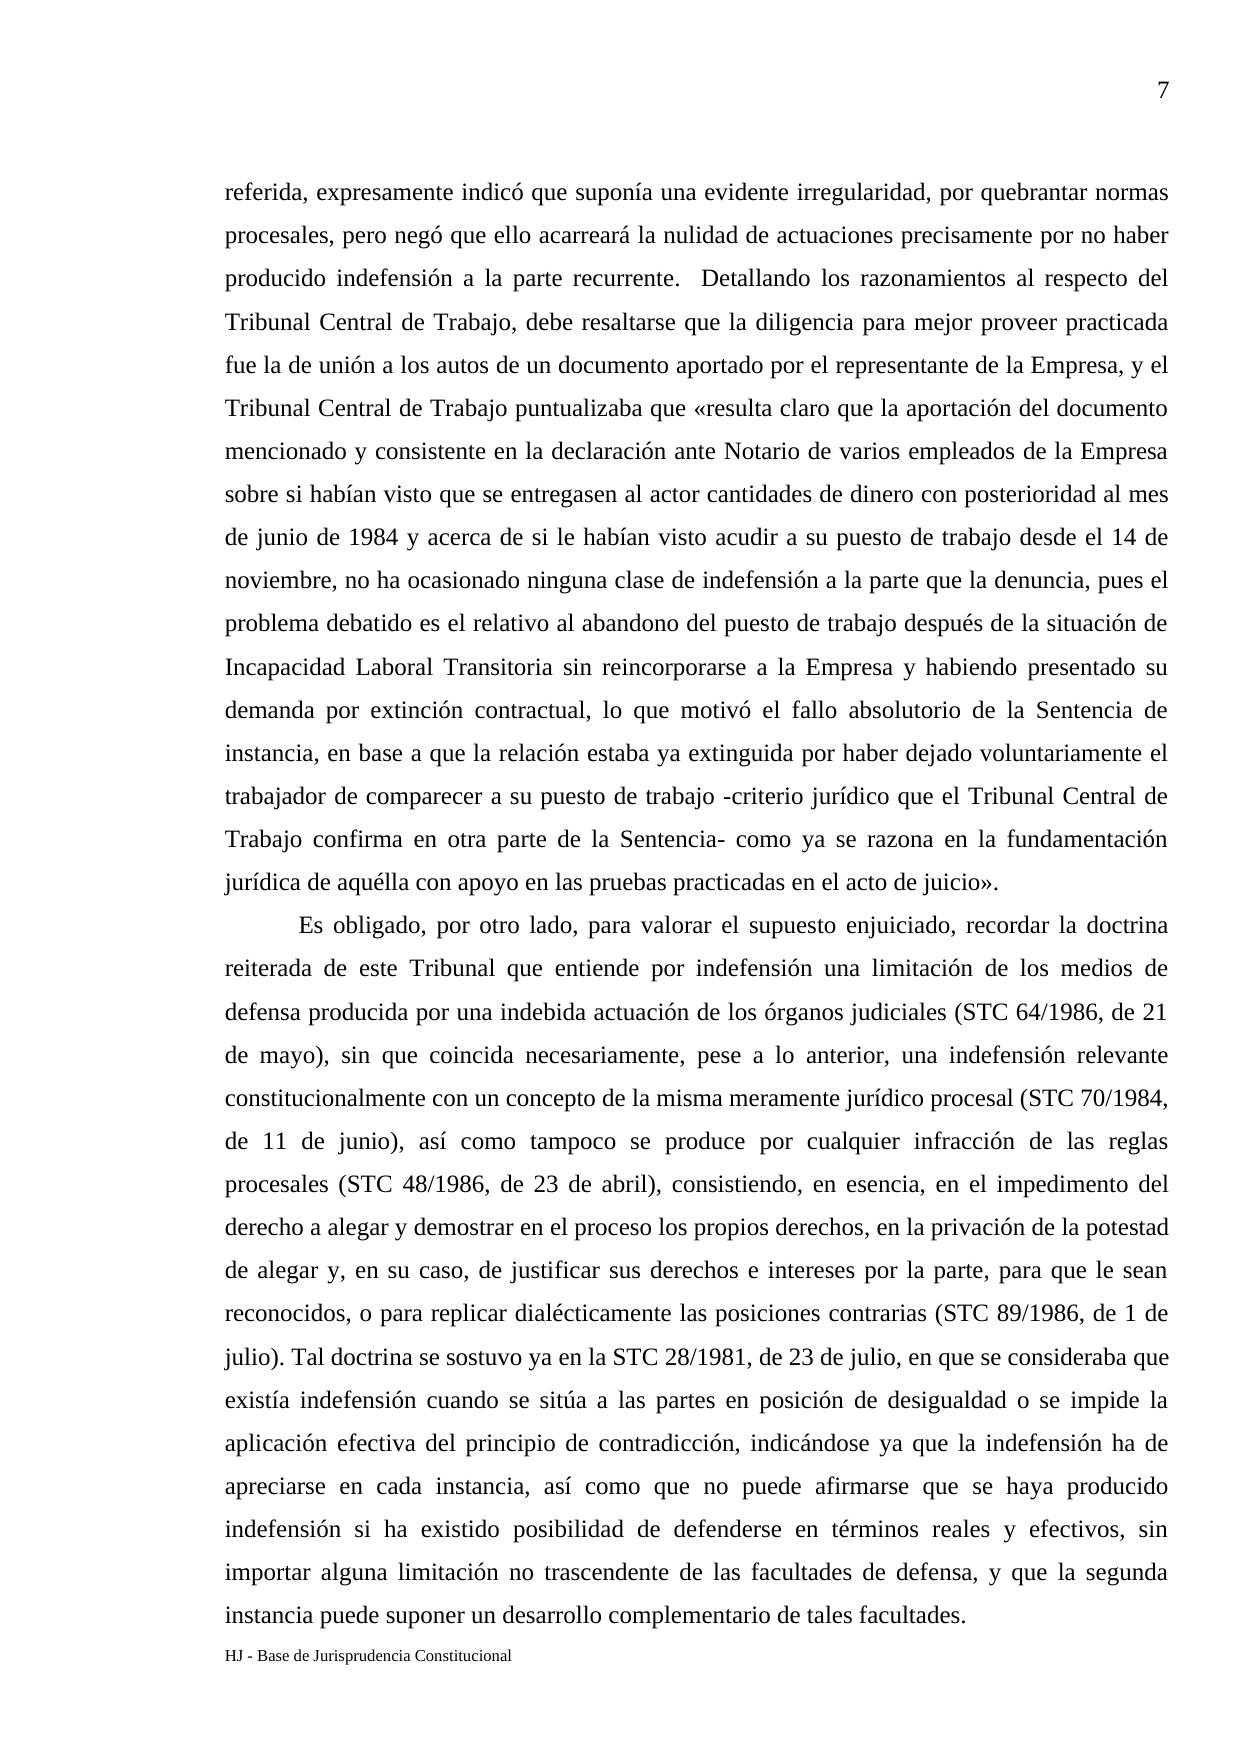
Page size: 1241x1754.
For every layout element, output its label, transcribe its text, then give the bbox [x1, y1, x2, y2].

text Es obligado, por otro lado, para valorar el supuesto enjuiciado, recordar la doctrina reiterada de este Tribunal que entiende por indefensión una limitación de los medios de defensa producida por una indebida actuación de los órganos judiciales (STC 64/1986, de 21 de mayo), sin que coincida necesariamente, pese a lo anterior, una indefensión relevante constitucionalmente con un concepto de la misma meramente jurídico procesal (STC 70/1984, de 11 de junio), así como tampoco se produce por cualquier infracción de las reglas procesales (STC 48/1986, de 23 de abril), consistiendo, en esencia, en el impedimento del derecho a alegar y demostrar en el proceso los propios derechos, en la privación de la potestad de alegar y, en su caso, de justificar sus derechos e intereses por la parte, para que le sean reconocidos, o para replicar dialécticamente las posiciones contrarias (STC 89/1986, de 1 de julio). Tal doctrina se sostuvo ya en la STC 28/1981, de 23 de julio, en que se consideraba que existía indefensión cuando se sitúa a las partes en posición de desigualdad o se impide la aplicación efectiva del principio de contradicción, indicándose ya que la indefensión ha de apreciarse en cada instancia, así como que no puede afirmarse que se haya producido indefensión si ha existido posibilidad de defenderse en términos reales y efectivos, sin importar alguna limitación no trascendente de las facultades de defensa, y que la segunda instancia puede suponer un desarrollo complementario de tales facultades. [224, 910, 1169, 1629]
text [224, 177, 1169, 896]
